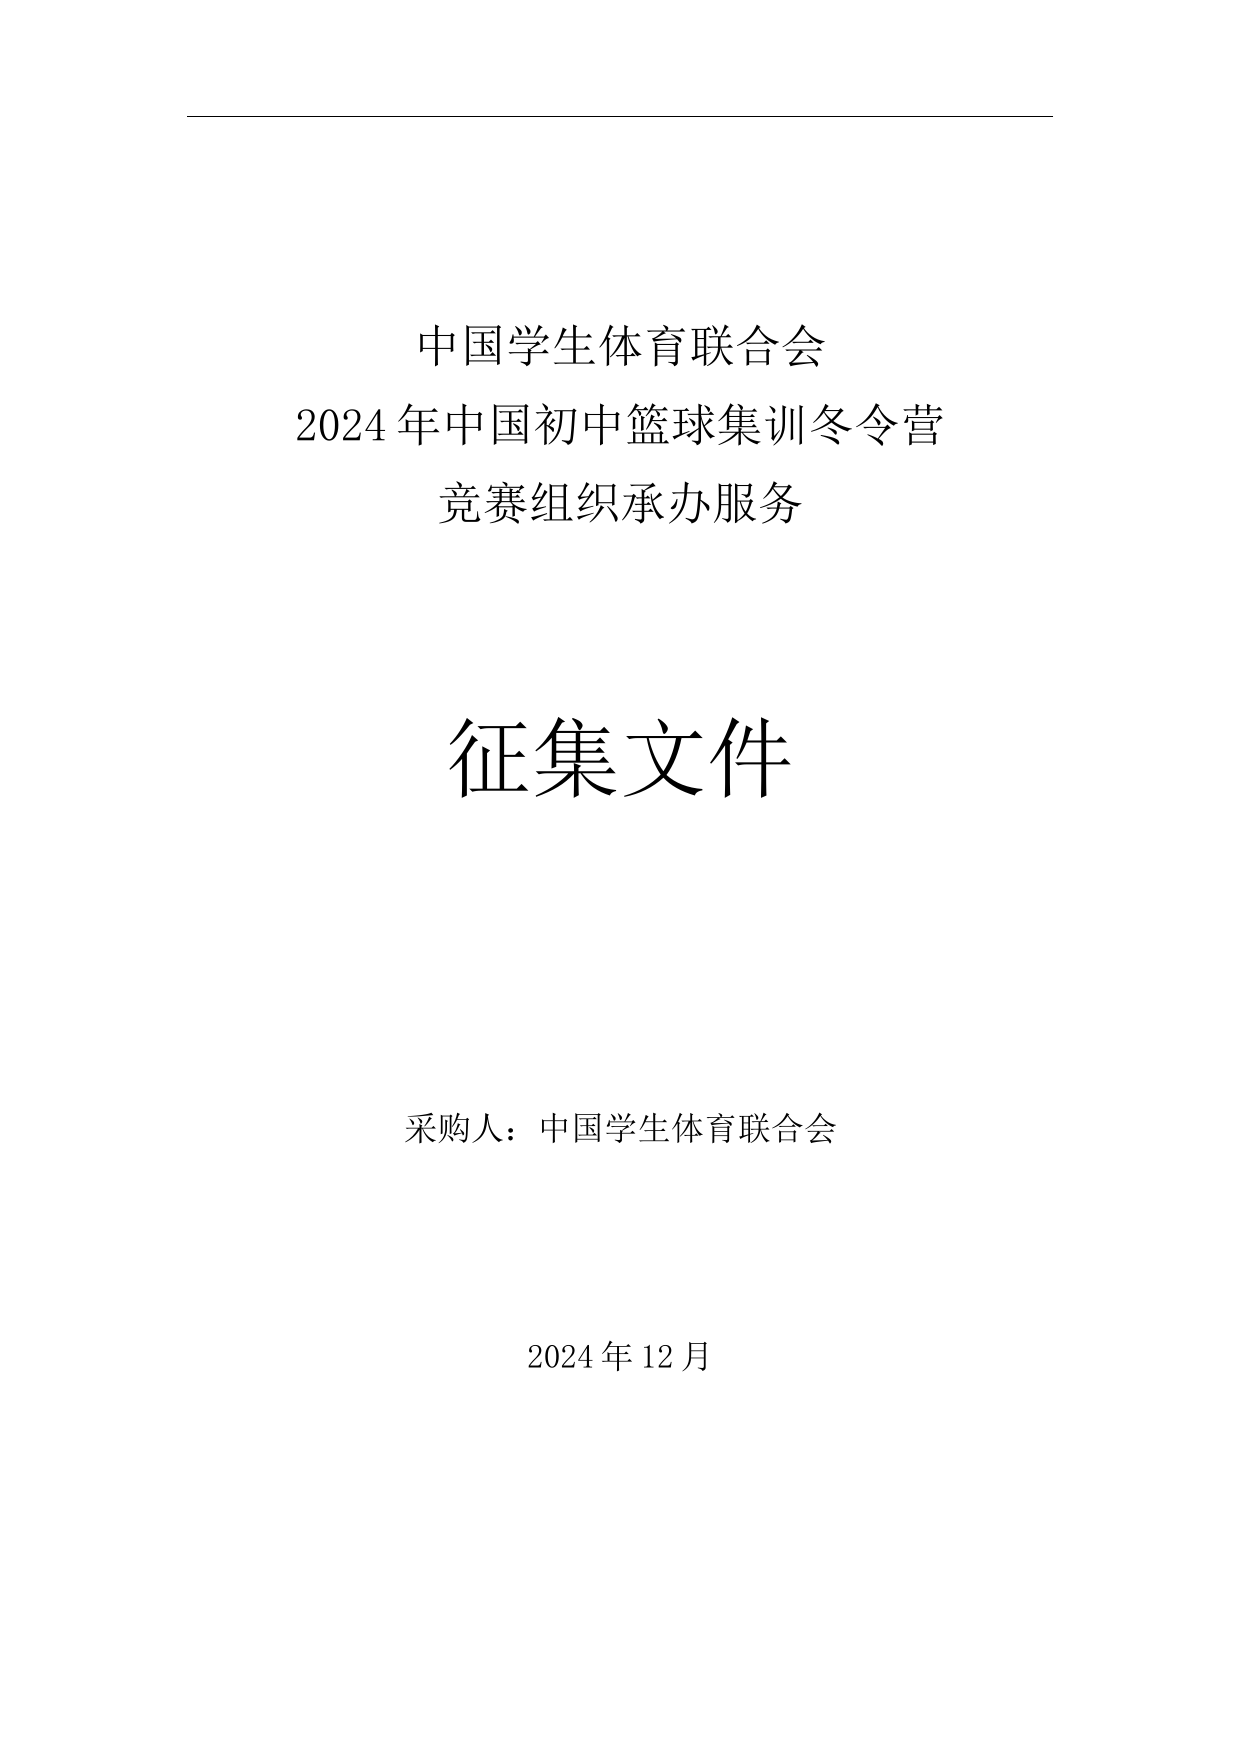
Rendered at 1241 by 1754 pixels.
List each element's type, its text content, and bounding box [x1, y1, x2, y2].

text 采购人：中国学生体育联合会 [187, 1107, 1053, 1146]
text 2024年中国初中篮球集训冬令营 [187, 395, 1053, 447]
text 征集文件 [187, 702, 1053, 801]
text 2024年12月 [187, 1335, 1053, 1373]
text 竞赛组织承办服务 [187, 473, 1053, 526]
text 中国学生体育联合会 [187, 317, 1053, 369]
